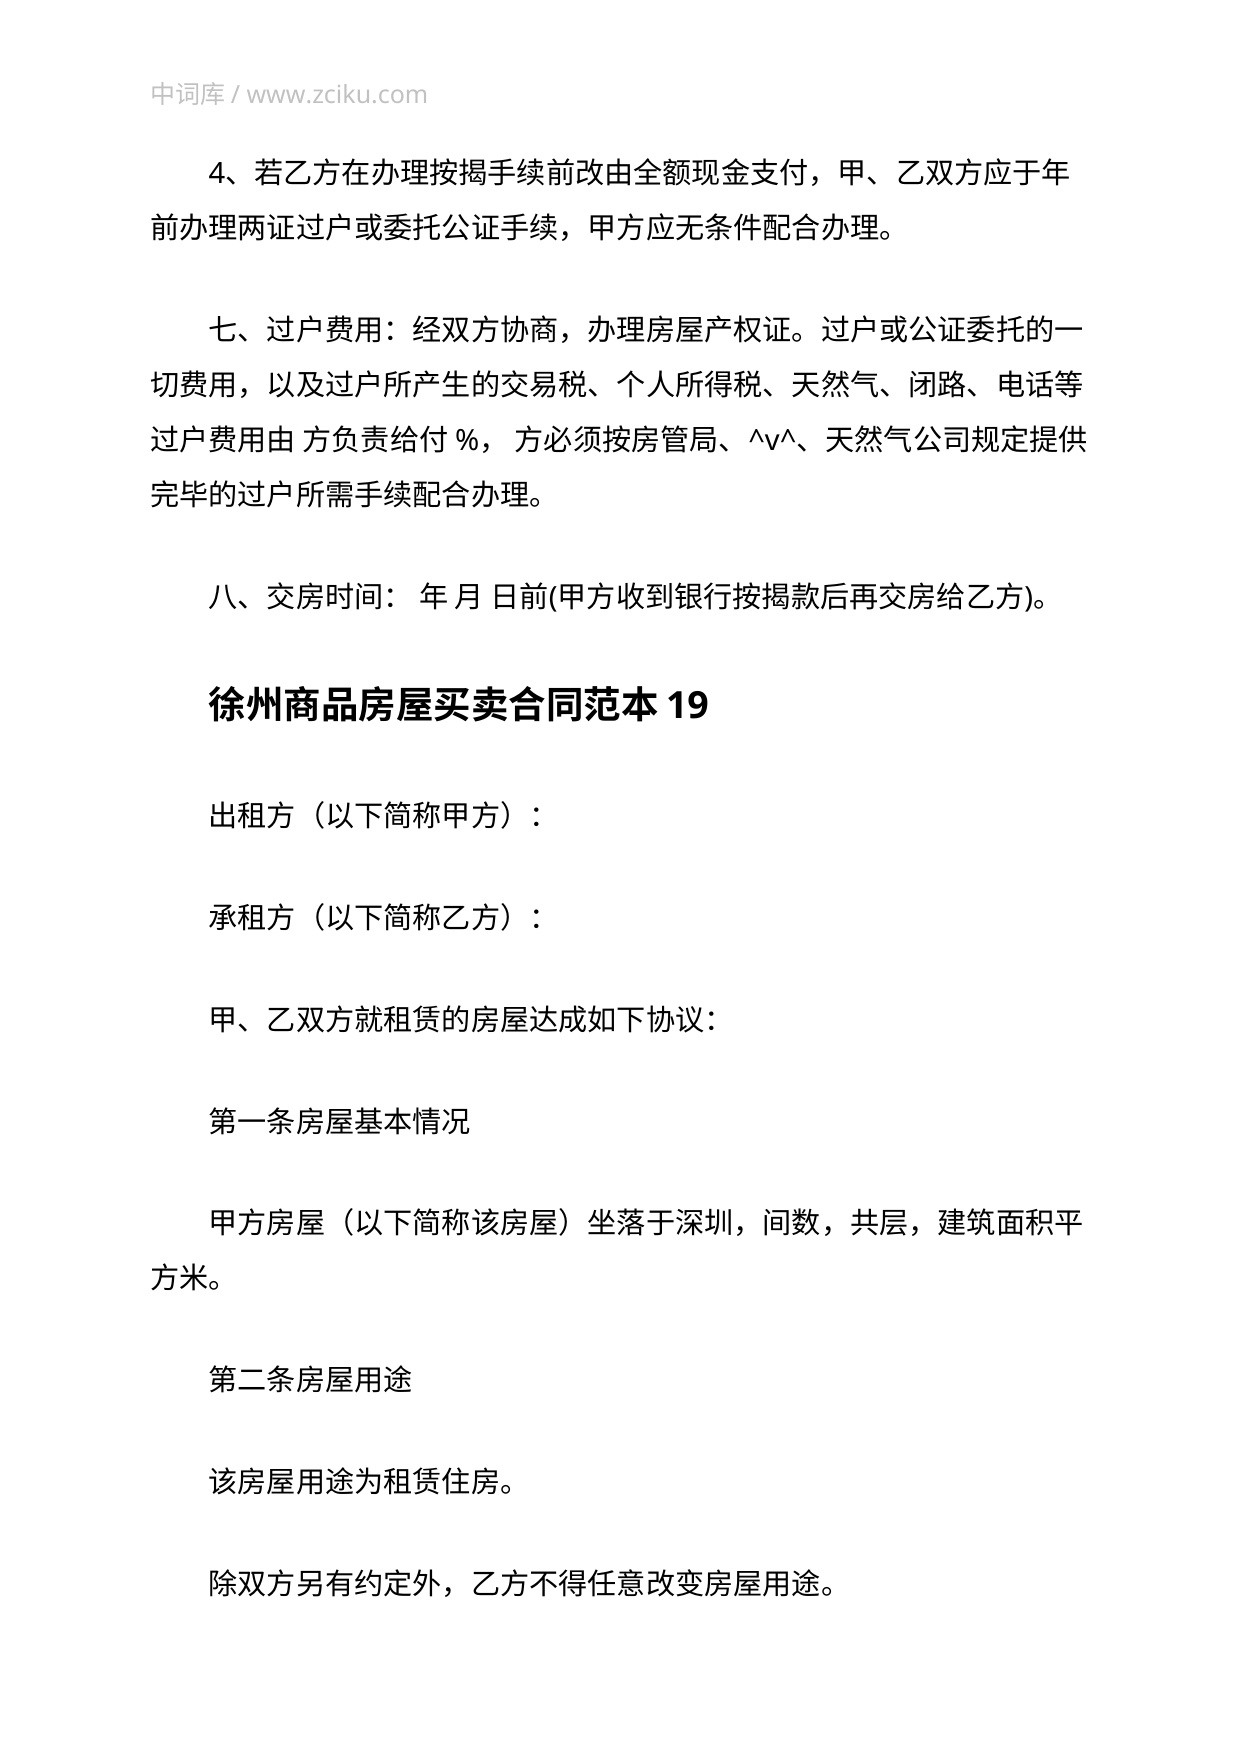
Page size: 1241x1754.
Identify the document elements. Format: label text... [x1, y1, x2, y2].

text 第二条房屋用途 [150, 1357, 1090, 1399]
text 除双方另有约定外，乙方不得任意改变房屋用途。 [150, 1560, 1090, 1602]
text 该房屋用途为租赁住房。 [150, 1458, 1090, 1501]
text 出租方（以下简称甲方）： [150, 793, 1090, 835]
text 七、过户费用：经双方协商，办理房屋产权证。过户或公证委托的一切费用，以及过户所产生的交易税、个人所得税、天然气、闭路、电话等过户费用由 方负责给付 %， 方必须按房管局、^v^、天然气公司规定提供完毕的过户所需手续配合办理。 [150, 307, 1090, 514]
text 甲方房屋（以下简称该房屋）坐落于深圳，间数，共层，建筑面积平方米。 [150, 1200, 1090, 1297]
text 八、交房时间： 年 月 日前(甲方收到银行按揭款后再交房给乙方)。 [150, 573, 1090, 616]
text 4、若乙方在办理按揭手续前改由全额现金支付，甲、乙双方应于年前办理两证过户或委托公证手续，甲方应无条件配合办理。 [150, 150, 1090, 247]
text 承租方（以下简称乙方）： [150, 895, 1090, 937]
text 甲、乙双方就租赁的房屋达成如下协议： [150, 996, 1090, 1039]
text 第一条房屋基本情况 [150, 1098, 1090, 1141]
text 徐州商品房屋买卖合同范本19 [150, 675, 1090, 730]
